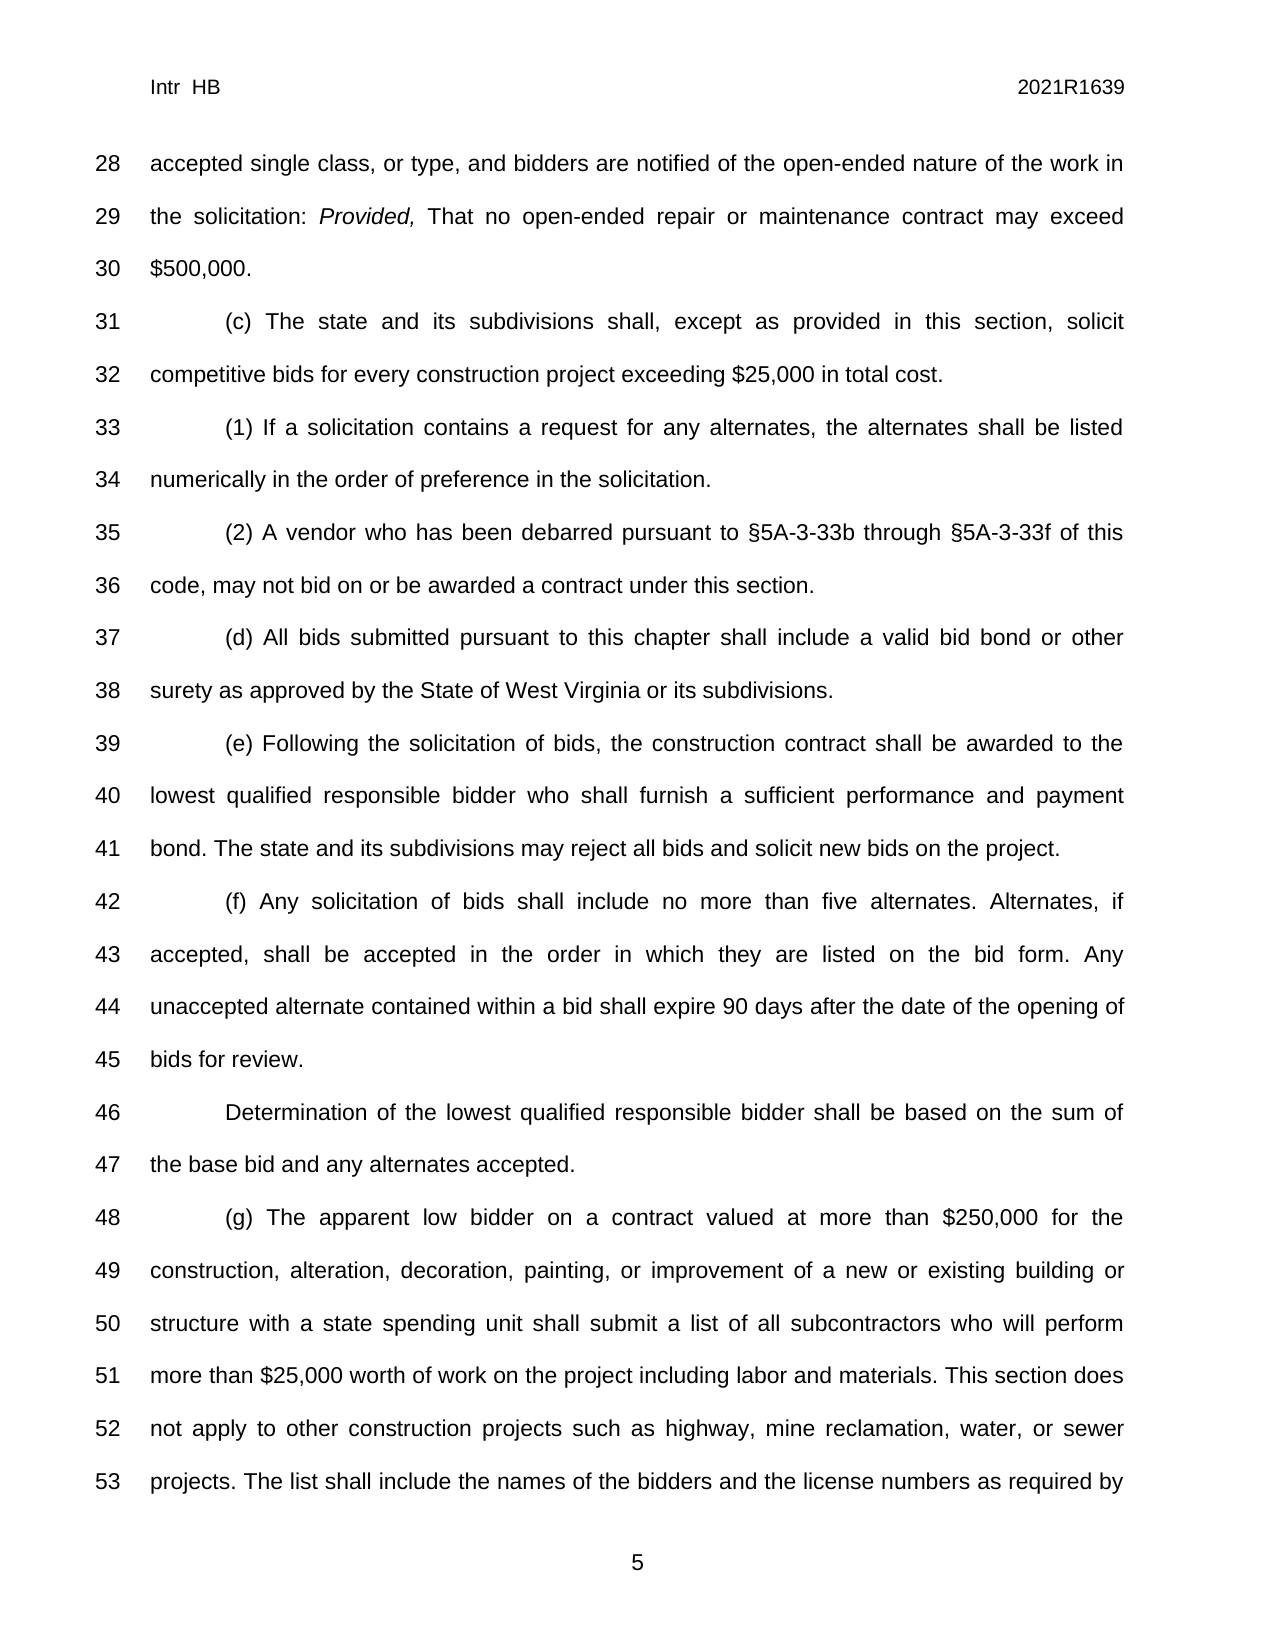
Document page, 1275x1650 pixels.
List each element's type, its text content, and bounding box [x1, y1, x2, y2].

text (2) A vendor who has been debarred pursuant to §5A-3-33b through §5A-3-33f of this code, may not bid on or be awarded a contract under this section. [150, 519, 1125, 598]
text (e) Following the solicitation of bids, the construction contract shall be awarded to the lowest qualified responsible bidder who shall furnish a sufficient performance and payment bond. The state and its subdivisions may reject all bids and solicit new bids on the project. [150, 730, 1125, 862]
text (d) All bids submitted pursuant to this chapter shall include a valid bid bond or other surety as approved by the State of West Virginia or its subdivisions. [150, 624, 1125, 703]
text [150, 1204, 1125, 1494]
text Determination of the lowest qualified responsible bidder shall be based on the sum of the base bid and any alternates accepted. [150, 1099, 1125, 1178]
text (c) The state and its subdivisions shall, except as provided in this section, solicit competitive bids for every construction project exceeding $25,000 in total cost. [150, 308, 1125, 387]
text (f) Any solicitation of bids shall include no more than five alternates. Alternates, if accepted, shall be accepted in the order in which they are listed on the bid form. Any unaccepted alternate contained within a bid shall expire 90 days after the date of the opening of bids for review. [150, 888, 1125, 1072]
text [150, 150, 1125, 282]
text (1) If a solicitation contains a request for any alternates, the alternates shall be listed numerically in the order of preference in the solicitation. [150, 413, 1125, 493]
